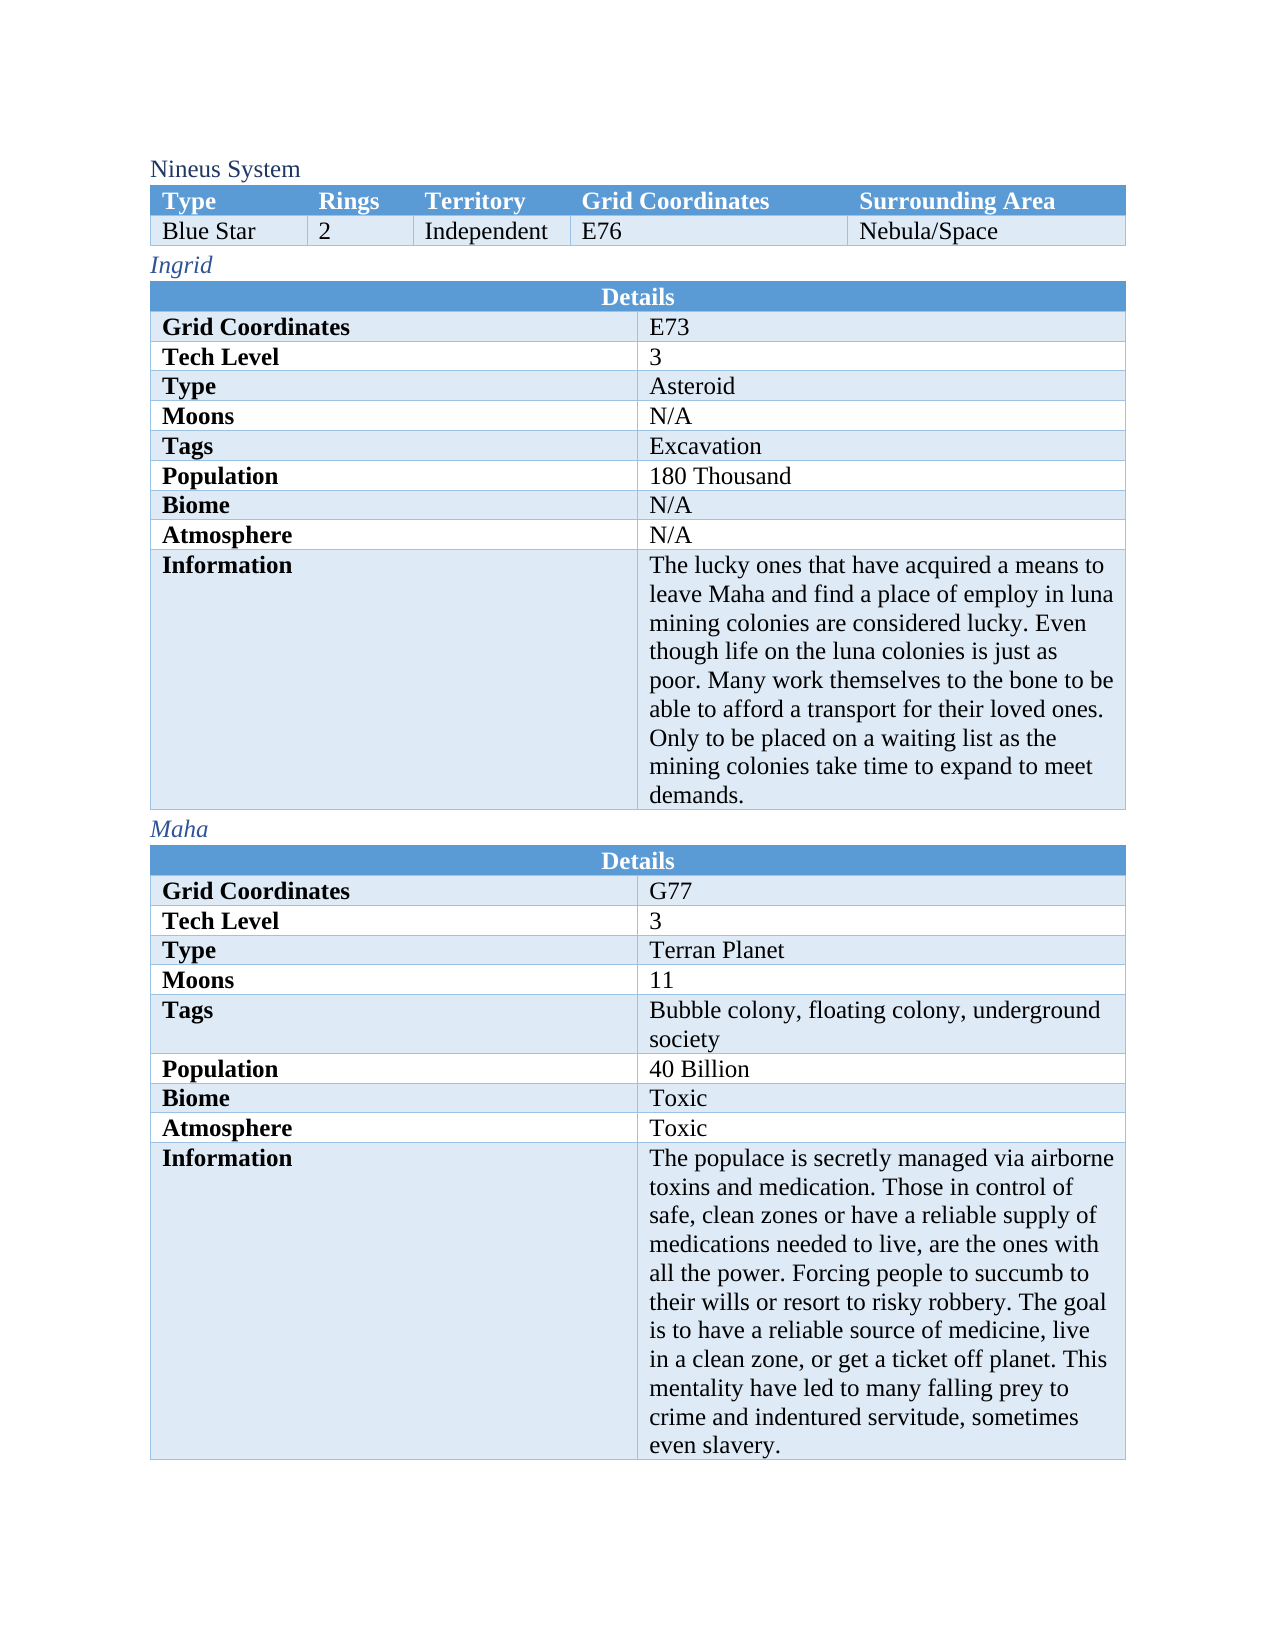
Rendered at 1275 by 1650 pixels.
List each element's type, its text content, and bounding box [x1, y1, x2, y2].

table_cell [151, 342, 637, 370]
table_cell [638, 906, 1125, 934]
subtitle Maha [150, 814, 1125, 843]
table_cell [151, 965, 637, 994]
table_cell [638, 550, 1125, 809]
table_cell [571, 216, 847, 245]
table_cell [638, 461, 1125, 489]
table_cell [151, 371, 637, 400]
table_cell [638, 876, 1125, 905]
subtitle Nineus System [150, 154, 1125, 183]
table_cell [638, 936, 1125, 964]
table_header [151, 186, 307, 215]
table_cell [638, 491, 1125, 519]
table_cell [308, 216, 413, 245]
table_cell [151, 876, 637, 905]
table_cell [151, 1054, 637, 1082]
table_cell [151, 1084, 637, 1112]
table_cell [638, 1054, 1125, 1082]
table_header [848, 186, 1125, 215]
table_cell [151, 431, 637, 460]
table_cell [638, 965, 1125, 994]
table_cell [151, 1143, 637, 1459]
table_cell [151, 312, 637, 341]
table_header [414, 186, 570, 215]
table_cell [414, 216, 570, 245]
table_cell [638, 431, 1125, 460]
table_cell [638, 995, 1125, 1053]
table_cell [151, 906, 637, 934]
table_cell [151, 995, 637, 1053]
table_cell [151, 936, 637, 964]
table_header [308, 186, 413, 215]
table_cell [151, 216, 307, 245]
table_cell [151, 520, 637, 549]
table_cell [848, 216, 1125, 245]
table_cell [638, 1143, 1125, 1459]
subtitle Ingrid [150, 250, 1125, 279]
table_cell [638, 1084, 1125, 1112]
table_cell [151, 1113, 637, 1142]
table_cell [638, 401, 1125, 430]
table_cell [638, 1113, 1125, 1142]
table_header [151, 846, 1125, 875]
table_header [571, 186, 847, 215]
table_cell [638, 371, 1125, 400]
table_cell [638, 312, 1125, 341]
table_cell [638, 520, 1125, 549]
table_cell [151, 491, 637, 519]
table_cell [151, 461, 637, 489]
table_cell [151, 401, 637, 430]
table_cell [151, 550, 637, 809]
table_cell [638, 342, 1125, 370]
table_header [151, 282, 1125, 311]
